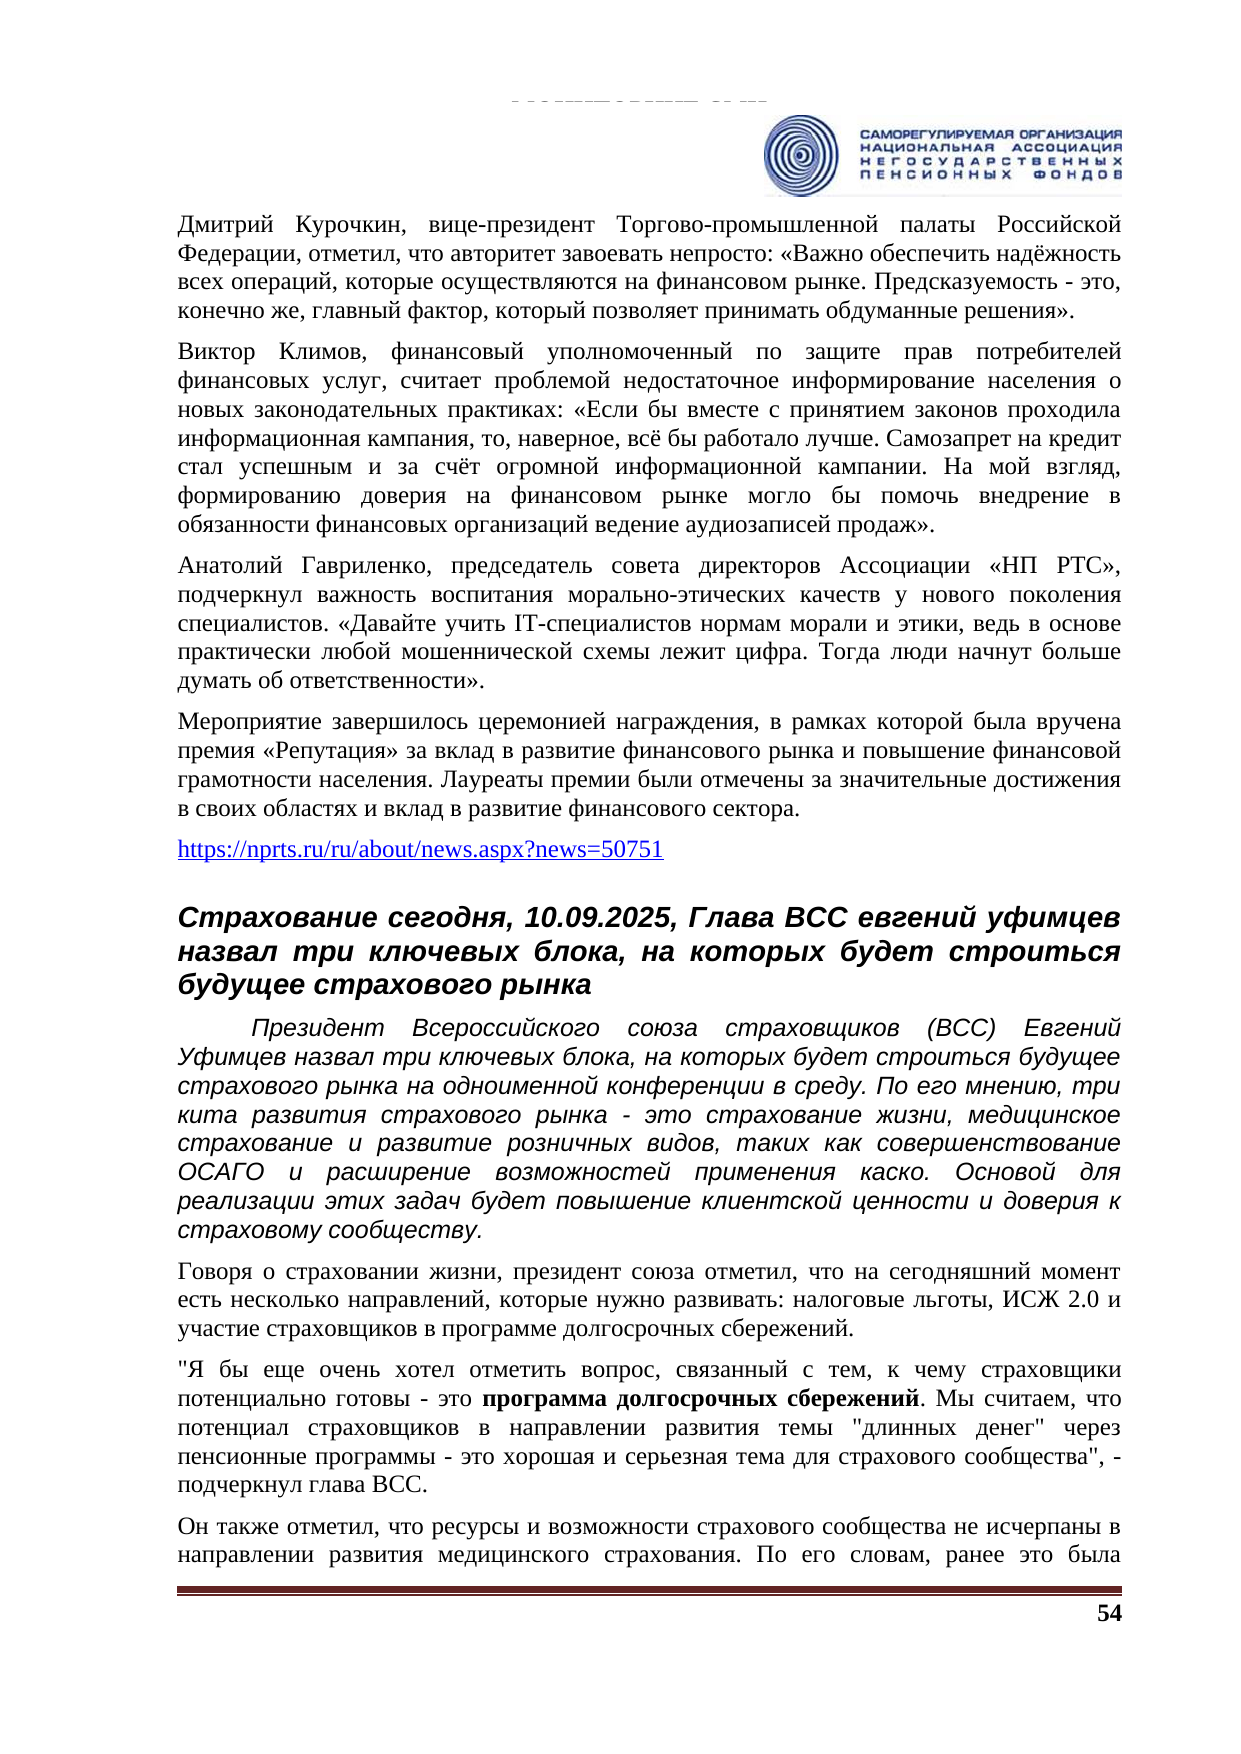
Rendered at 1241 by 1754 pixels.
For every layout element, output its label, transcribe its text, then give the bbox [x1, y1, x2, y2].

text https://nprts.ru/ru/about/news.aspx?news=50751 [177, 834, 1122, 863]
text Мероприятие завершилось церемонией награждения, в рамках которой была вручена премия «Репутация» за вклад в развитие финансового рынка и повышение финансовой грамотности населения. Лауреаты премии были отмечены за значительные достижения в своих областях и вклад в развитие финансового сектора. [177, 706, 1122, 821]
text Анатолий Гавриленко, председатель совета директоров Ассоциации «НП РТС», подчеркнул важность воспитания морально-этических качеств у нового поколения специалистов. «Давайте учить IT-специалистов нормам морали и этики, ведь в основе практически любой мошеннической схемы лежит цифра. Тогда люди начнут больше думать об ответственности». [177, 550, 1122, 694]
text Говоря о страховании жизни, президент союза отметил, что на сегодняшний момент есть несколько направлений, которые нужно развивать: налоговые льготы, ИСЖ 2.0 и участие страховщиков в программе долгосрочных сбережений. [177, 1256, 1122, 1342]
text Виктор Климов, финансовый уполномоченный по защите прав потребителей финансовых услуг, считает проблемой недостаточное информирование населения о новых законодательных практиках: «Если бы вместе с принятием законов проходила информационная кампания, то, наверное, всё бы работало лучше. Самозапрет на кредит стал успешным и за счёт огромной информационной кампании. На мой взгляд, формированию доверия на финансовом рынке могло бы помочь внедрение в обязанности финансовых организаций ведение аудиозаписей продаж». [177, 336, 1122, 538]
text Дмитрий Курочкин, вице-президент Торгово-промышленной палаты Российской Федерации, отметил, что авторитет завоевать непросто: «Важно обеспечить надёжность всех операций, которые осуществляются на финансовом рынке. Предсказуемость - это, конечно же, главный фактор, который позволяет принимать обдуманные решения». [177, 209, 1122, 324]
subtitle Президент Всероссийского союза страховщиков (ВСС) Евгений Уфимцев назвал три ключевых блока, на которых будет строиться будущее страхового рынка на одноименной конференции в среду. По его мнению, три кита развития страхового рынка - это страхование жизни, медицинское страхование и развитие розничных видов, таких как совершенствование ОСАГО и расширение возможностей применения каско. Основой для реализации этих задач будет повышение клиентской ценности и доверия к страховому сообществу. [177, 1013, 1122, 1243]
subtitle Страхование сегодня, 10.09.2025, Глава ВСС евгений уфимцев назвал три ключевых блока, на которых будет строиться будущее страхового рынка [177, 900, 1122, 1001]
picture [764, 115, 1122, 197]
text "Я бы еще очень хотел отметить вопрос, связанный с тем, к чему страховщики потенциально готовы - это программа долгосрочных сбережений. Мы считаем, что потенциал страховщиков в направлении развития темы "длинных денег" через пенсионные программы - это хорошая и серьезная тема для страхового сообщества", - подчеркнул глава ВСС. [177, 1354, 1122, 1498]
